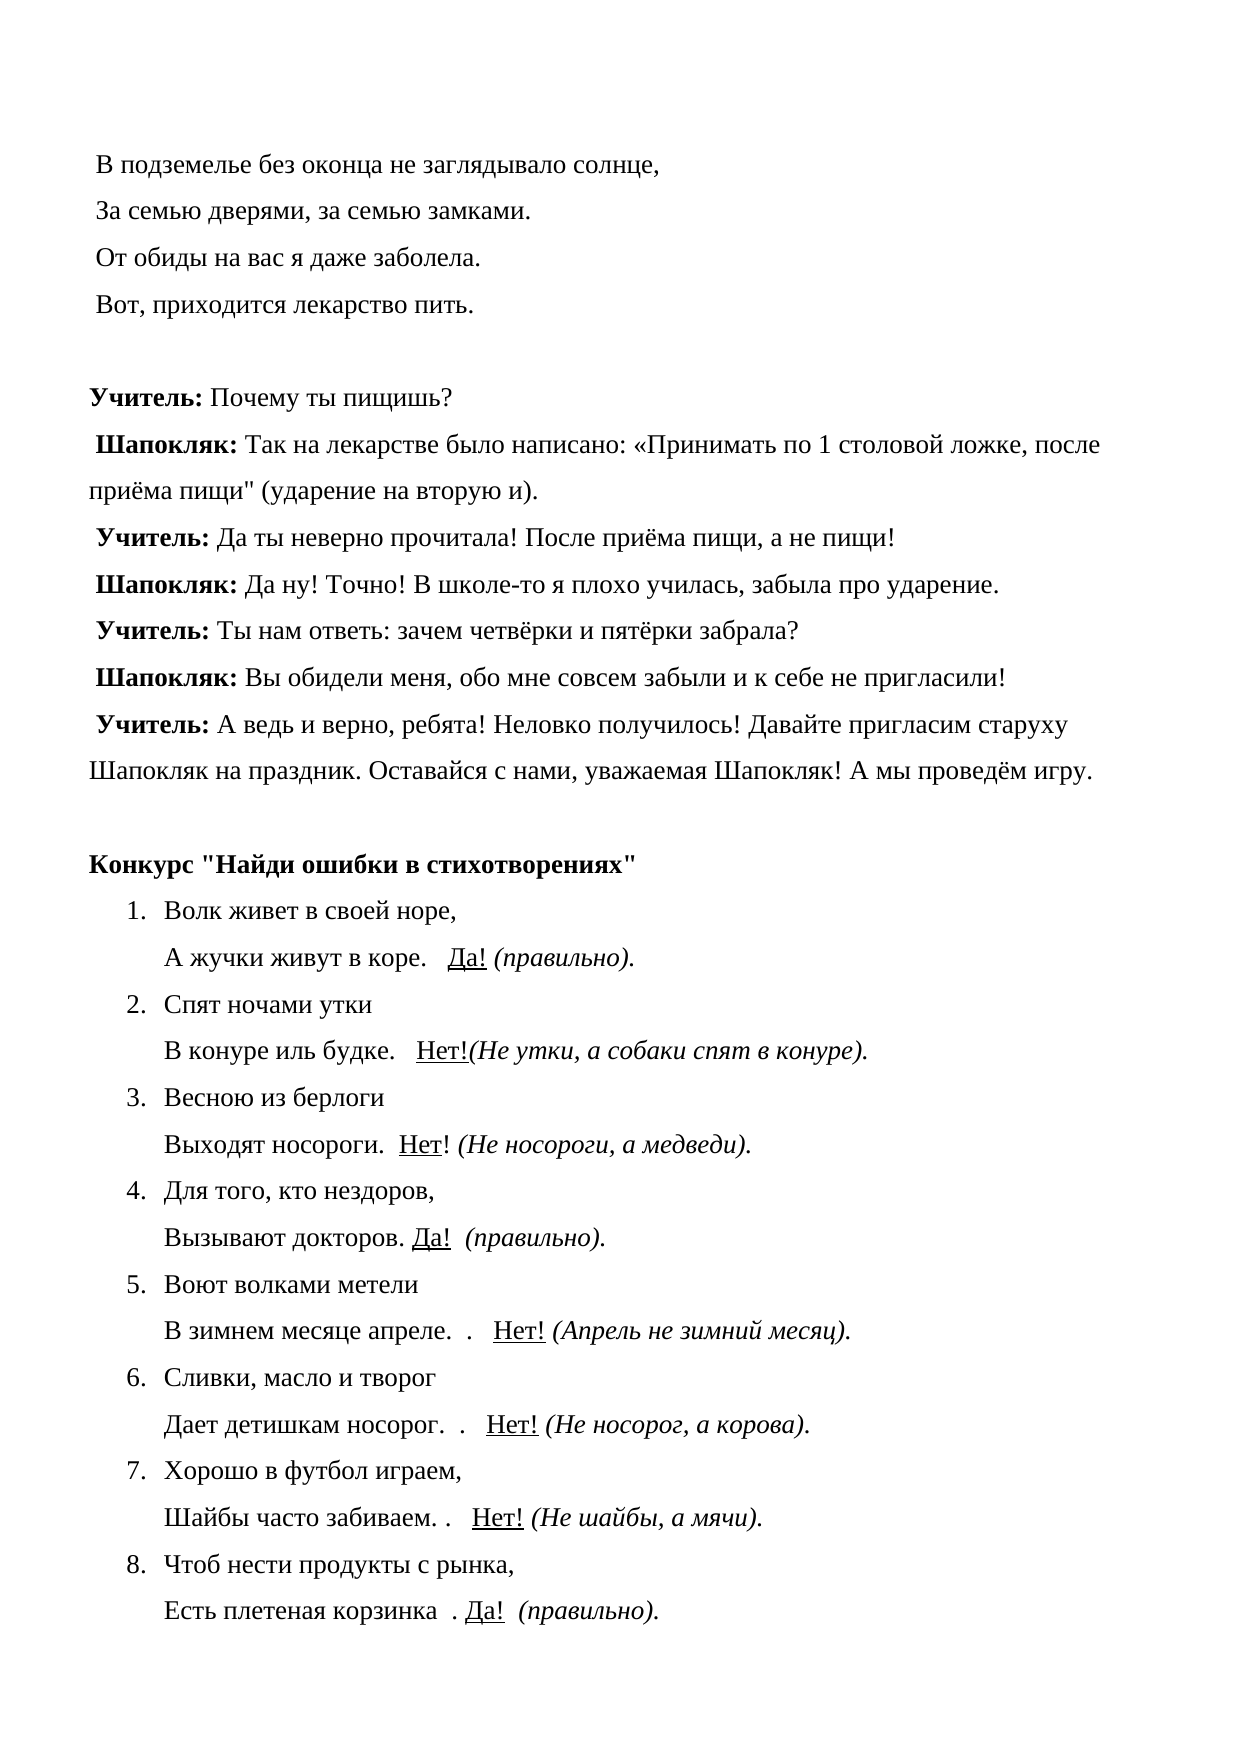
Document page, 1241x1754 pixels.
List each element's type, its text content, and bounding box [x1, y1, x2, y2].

text Вызывают докторов. Да! (правильно). [164, 1221, 1152, 1252]
text Дает детишкам носорог. . Нет! (Не носорог, а корова). [164, 1408, 1152, 1439]
text Шайбы часто забиваем. . Нет! (Не шайбы, а мячи). [164, 1501, 1152, 1532]
text Есть плетеная корзинка . Да! (правильно). [164, 1594, 1152, 1626]
text В подземелье без оконца не заглядывало солнце, [89, 148, 1152, 179]
text Шапокляк: Так на лекарстве было написано: «Принимать по 1 столовой ложке, после приёма пищи" (ударение на вторую и). [89, 428, 1152, 506]
list Спят ночами утки [126, 988, 1152, 1019]
text Выходят носороги. Нет! (Не носороги, а медведи). [164, 1128, 1152, 1159]
text За семью дверями, за семью замками. [89, 194, 1152, 226]
list Чтоб нести продукты с рынка, [126, 1548, 1152, 1579]
text Конкурс "Найди ошибки в стихотворениях" [89, 848, 1152, 879]
text Шапокляк: Да ну! Точно! В школе-то я плохо училась, забыла про ударение. [89, 568, 1152, 599]
list Для того, кто нездоров, [126, 1174, 1152, 1206]
list Хорошо в футбол играем, [126, 1454, 1152, 1486]
text Шапокляк: Вы обидели меня, обо мне совсем забыли и к себе не пригласили! [89, 661, 1152, 692]
text От обиды на вас я даже заболела. [89, 241, 1152, 272]
text Учитель: Ты нам ответь: зачем четвёрки и пятёрки забрала? [89, 614, 1152, 646]
text Учитель: Почему ты пищишь? [89, 381, 1152, 412]
list Весною из берлоги [126, 1081, 1152, 1112]
list Воют волками метели [126, 1268, 1152, 1299]
list Волк живет в своей норе, [126, 894, 1152, 926]
text А жучки живут в коре. Да! (правильно). [164, 941, 1152, 972]
text Учитель: А ведь и верно, ребята! Неловко получилось! Давайте пригласим старуху Шапокляк на праздник. Оставайся с нами, уважаемая Шапокляк! А мы проведём игру. [89, 708, 1152, 786]
text Вот, приходится лекарство пить. [89, 288, 1152, 319]
text Учитель: Да ты неверно прочитала! После приёма пищи, а не пищи! [89, 521, 1152, 552]
text В конуре иль будке. Нет!(Не утки, а собаки спят в конуре). [164, 1034, 1152, 1066]
list Сливки, масло и творог [126, 1361, 1152, 1392]
text В зимнем месяце апреле. . Нет! (Апрель не зимний месяц). [164, 1314, 1152, 1346]
